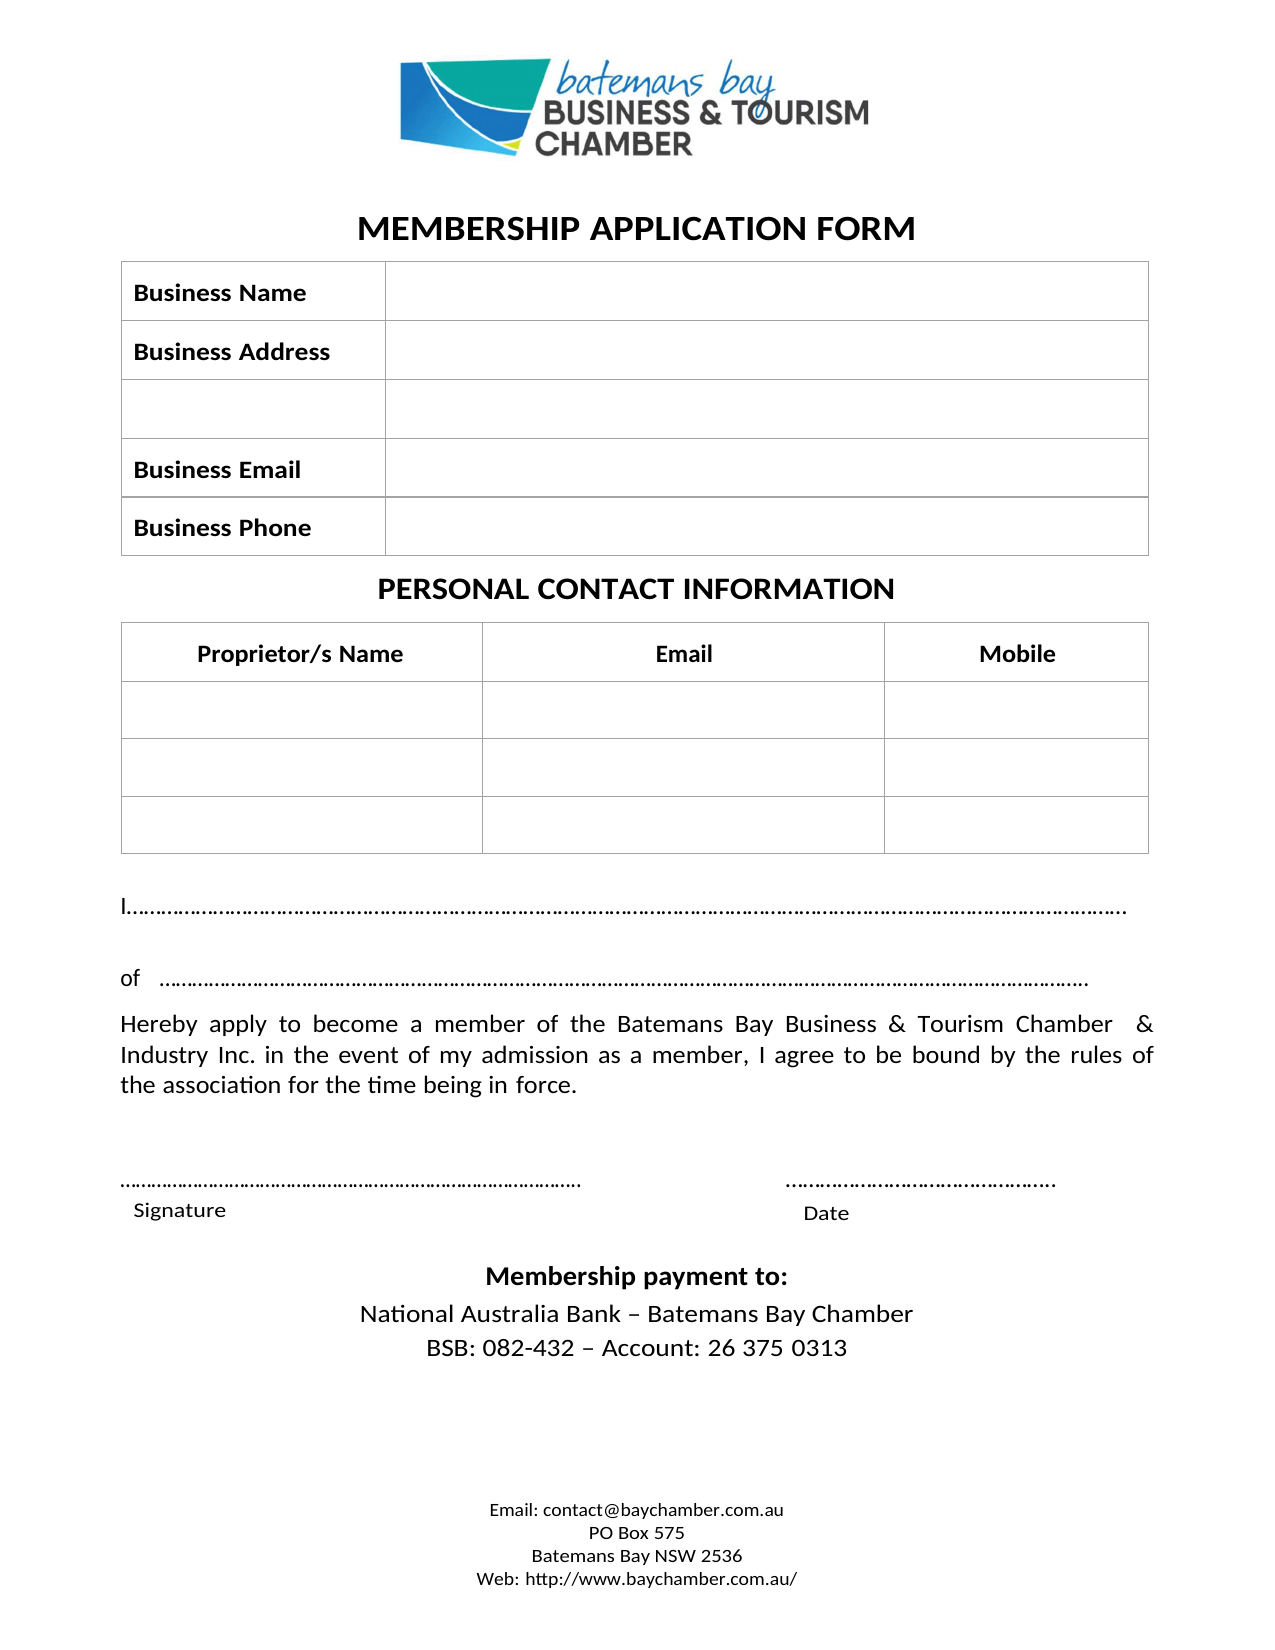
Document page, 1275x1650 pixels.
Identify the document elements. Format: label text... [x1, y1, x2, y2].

subtitle MEMBERSHIP APPLICATION FORM [355, 206, 918, 249]
table_header Business Name [122, 262, 385, 320]
table_cell [122, 797, 482, 853]
table_cell Business Address [122, 321, 385, 379]
table_cell [122, 739, 482, 796]
text Signature Date [133, 1198, 1164, 1226]
text PERSONAL CONTACT INFORMATION [355, 569, 918, 607]
table_cell [483, 739, 884, 796]
text I………………………………………………………………………………………………………………………………………………………… [120, 890, 1164, 920]
text …………………………………………………………………………….. ……………………………………….. [120, 1163, 1164, 1194]
picture [398, 55, 869, 161]
table_cell [386, 321, 1148, 379]
table_cell [122, 380, 385, 438]
table_header Proprietor/s Name [122, 623, 482, 681]
table_cell [483, 682, 884, 738]
table_cell [885, 739, 1148, 796]
table_header Email [483, 623, 884, 681]
table_cell Business Email [122, 439, 385, 496]
table_cell [386, 498, 1148, 555]
table_cell [386, 439, 1148, 496]
text Hereby apply to become a member of the Batemans Bay Business & Tourism Chamber & Industry Inc. in the event of my admission as a member, I agree to be bound by the rules of the association for the time being in force. [120, 1009, 1154, 1100]
table_header Mobile [885, 623, 1148, 681]
table_cell [885, 797, 1148, 853]
table_header [386, 262, 1148, 320]
table_cell Business Phone [122, 498, 385, 555]
text of …………………………………………………………………………………………………………………………………………………….. [120, 962, 1164, 993]
table_cell [885, 682, 1148, 738]
table_cell [386, 380, 1148, 438]
text National Australia Bank – Batemans Bay Chamber BSB: 082-432 – Account: 26 375 0313 [355, 1298, 918, 1363]
text Membership payment to: [355, 1259, 918, 1292]
table_cell [483, 797, 884, 853]
table_cell [122, 682, 482, 738]
